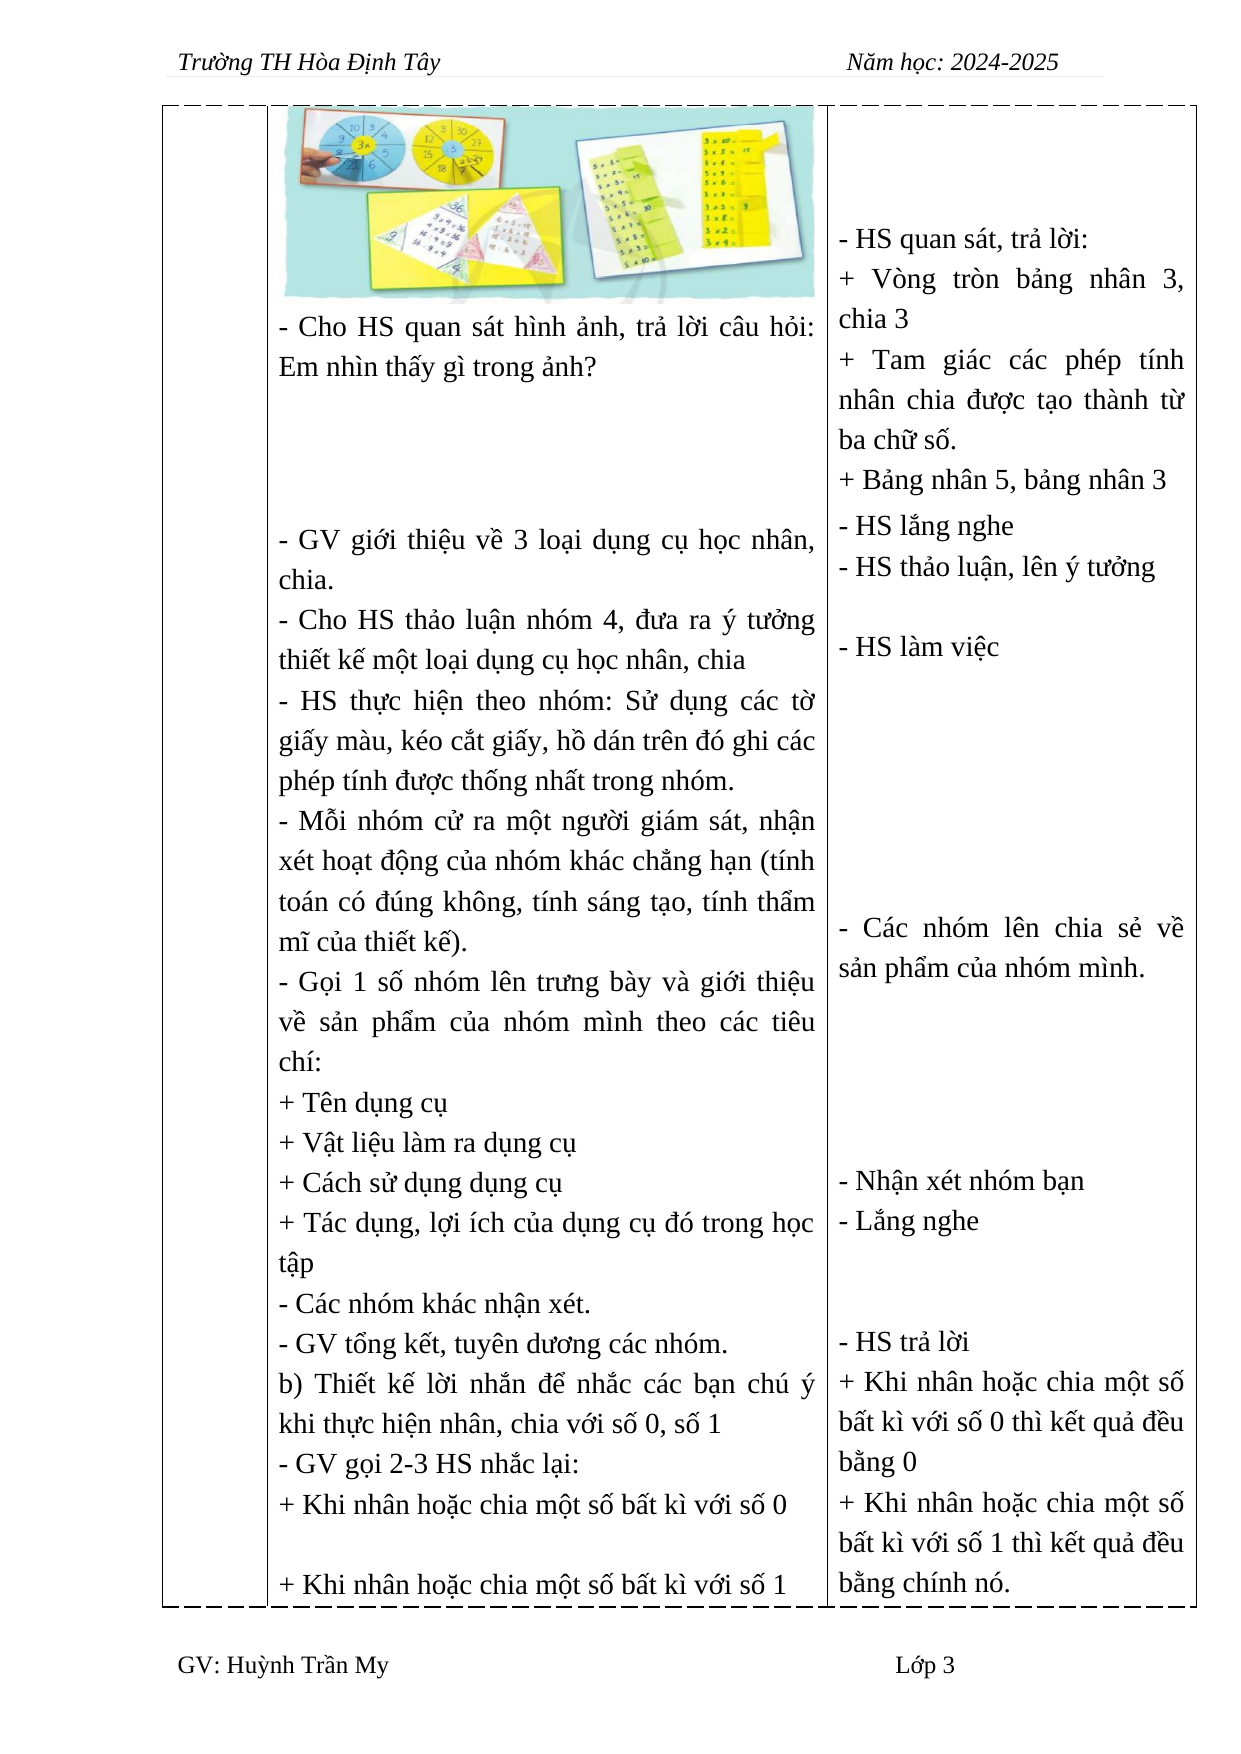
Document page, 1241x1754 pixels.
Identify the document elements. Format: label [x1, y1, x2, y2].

table_cell [828, 105, 1196, 1606]
table_cell [163, 105, 267, 1606]
table_cell [267, 105, 827, 1606]
picture [278, 106, 815, 304]
